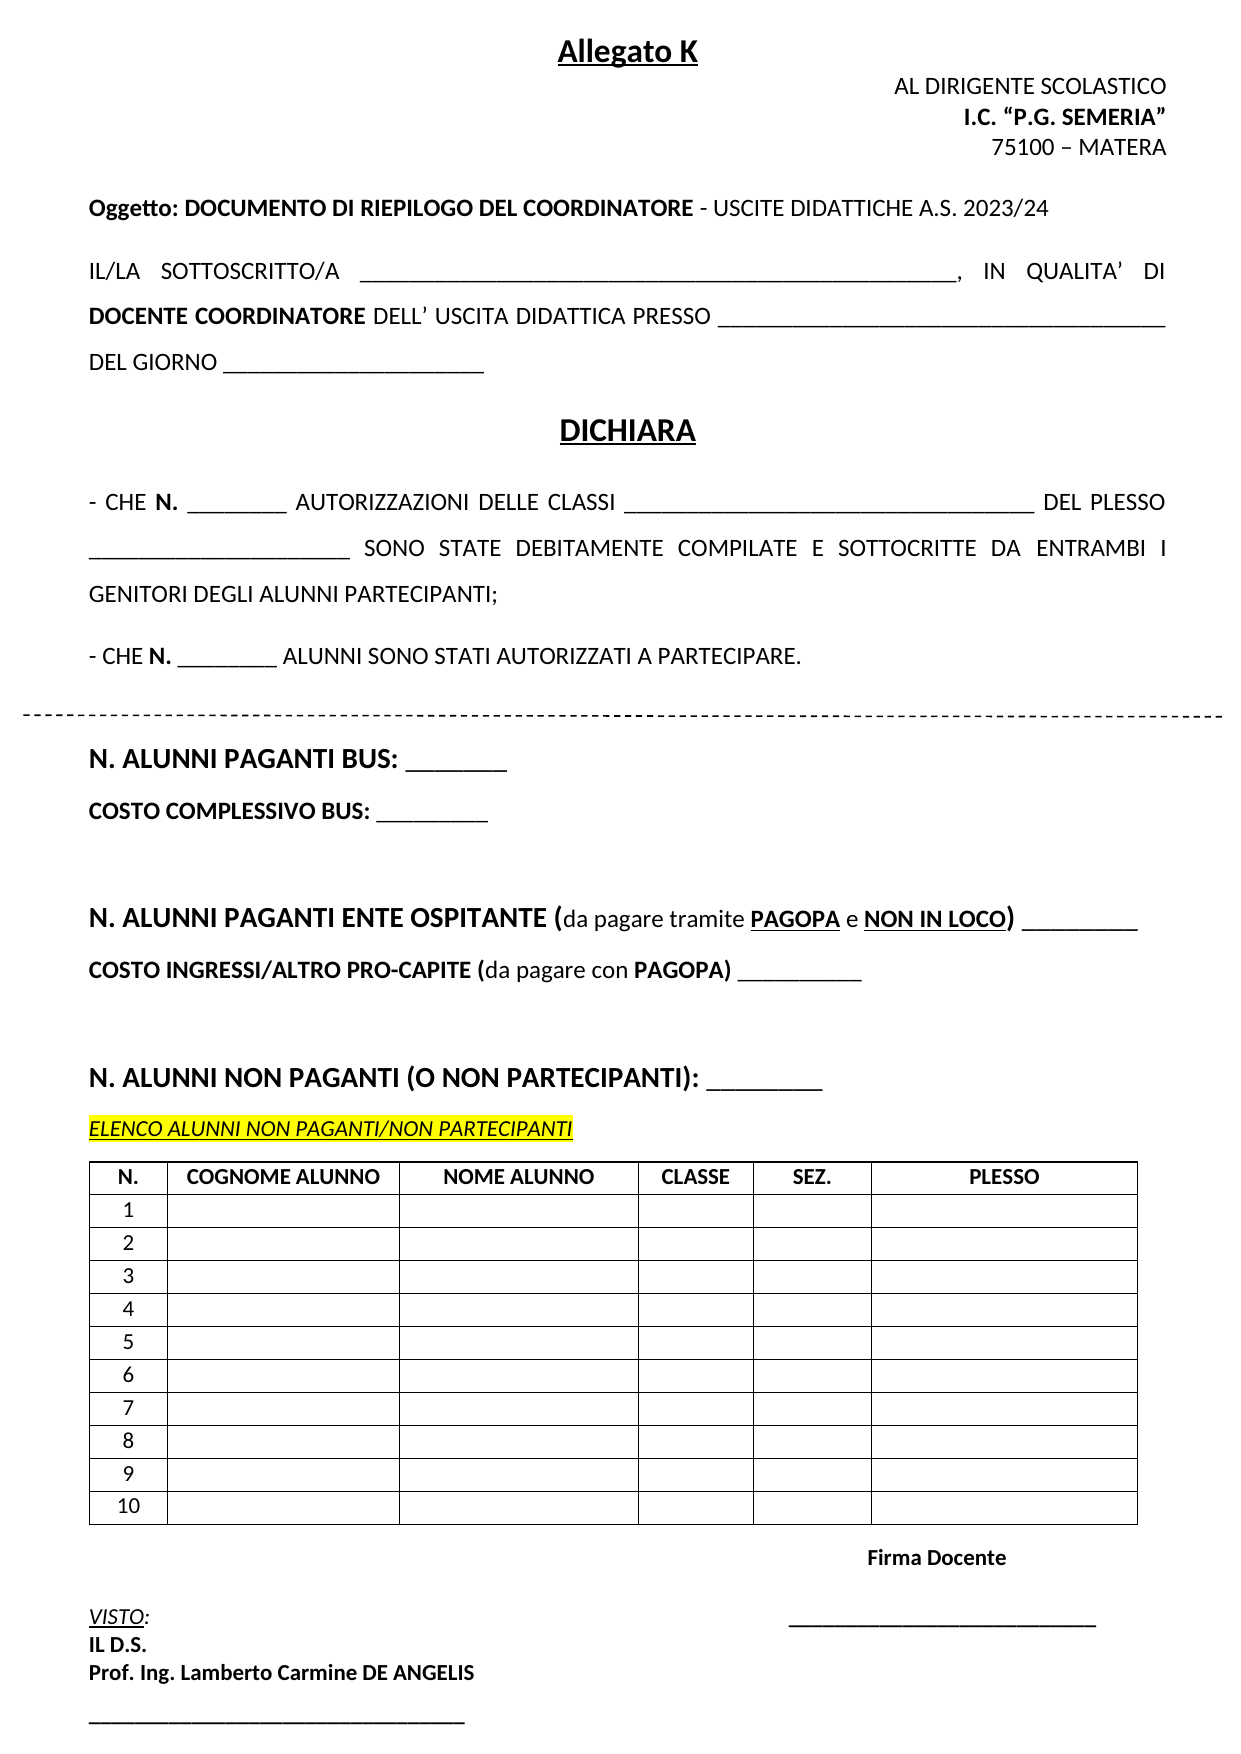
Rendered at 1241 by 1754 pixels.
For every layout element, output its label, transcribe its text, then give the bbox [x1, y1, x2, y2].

table_cell [754, 1294, 871, 1326]
table_cell [639, 1228, 753, 1260]
table_cell [872, 1426, 1137, 1458]
table_cell [872, 1360, 1137, 1392]
text VISTO: ___________________________ [89, 1602, 1181, 1630]
table_cell 4 [90, 1294, 167, 1326]
table_cell [400, 1492, 638, 1523]
table_cell [754, 1195, 871, 1227]
table_cell [872, 1294, 1137, 1326]
table_cell [400, 1195, 638, 1227]
text COSTO INGRESSI/ALTRO PRO-CAPITE (da pagare con PAGOPA) __________ [89, 955, 1167, 985]
text - CHE N. ________ AUTORIZZAZIONI DELLE CLASSI _________________________________ DEL PLESSO _____________________ SONO STATE DEBITAMENTE COMPILATE E SOTTOCRITTE DA ENTRAMBI I GENITORI DEGLI ALUNNI PARTECIPANTI; [89, 486, 1167, 608]
table_cell [400, 1393, 638, 1425]
table_cell [168, 1327, 399, 1359]
table_cell [639, 1393, 753, 1425]
table_cell [639, 1426, 753, 1458]
table_cell [168, 1459, 399, 1491]
text IL D.S. [89, 1630, 1181, 1658]
text Oggetto: DOCUMENTO DI RIEPILOGO DEL COORDINATORE - USCITE DIDATTICHE A.S. 2023/24 [89, 192, 1167, 223]
text Allegato K [89, 29, 1167, 70]
table_cell [754, 1426, 871, 1458]
table_cell [168, 1294, 399, 1326]
table_cell [872, 1228, 1137, 1260]
table_header SEZ. [754, 1163, 871, 1194]
table_cell [168, 1360, 399, 1392]
text _________________________________ [89, 1699, 1181, 1727]
table_cell [872, 1492, 1137, 1523]
table_cell [168, 1393, 399, 1425]
table_cell [754, 1360, 871, 1392]
table_header N. [90, 1163, 167, 1194]
table_cell 10 [90, 1492, 167, 1523]
table_cell [168, 1426, 399, 1458]
text Firma Docente [826, 1543, 1167, 1572]
table_cell [639, 1195, 753, 1227]
text N. ALUNNI PAGANTI BUS: _______ [89, 740, 1167, 775]
table_cell [639, 1459, 753, 1491]
table_cell 6 [90, 1360, 167, 1392]
table_cell [168, 1195, 399, 1227]
table_cell [872, 1327, 1137, 1359]
table_cell [400, 1327, 638, 1359]
table_header PLESSO [872, 1163, 1137, 1194]
text N. ALUNNI PAGANTI ENTE OSPITANTE (da pagare tramite PAGOPA e NON IN LOCO) ________ [89, 899, 1196, 935]
table_cell 8 [90, 1426, 167, 1458]
table_cell [872, 1393, 1137, 1425]
table_cell [400, 1228, 638, 1260]
text I.C. “P.G. SEMERIA” [89, 101, 1167, 131]
table_cell [754, 1492, 871, 1523]
table_header NOME ALUNNO [400, 1163, 638, 1194]
table_header CLASSE [639, 1163, 753, 1194]
table_cell [400, 1426, 638, 1458]
table_header COGNOME ALUNNO [168, 1163, 399, 1194]
table_cell [872, 1195, 1137, 1227]
text Prof. Ing. Lamberto Carmine DE ANGELIS [89, 1658, 1181, 1686]
text COSTO COMPLESSIVO BUS: _________ [89, 795, 1167, 825]
text IL/LA SOTTOSCRITTO/A ________________________________________________, IN QUALITA’ DI DOCENTE COORDINATORE DELL’ USCITA DIDATTICA PRESSO ____________________________________ DEL GIORNO _____________________ [89, 255, 1167, 377]
text 75100 – MATERA [89, 131, 1167, 162]
table_cell [639, 1327, 753, 1359]
table_cell [872, 1261, 1137, 1293]
table_cell [754, 1459, 871, 1491]
table_cell 1 [90, 1195, 167, 1227]
table_cell [754, 1228, 871, 1260]
table_cell [872, 1459, 1137, 1491]
text - CHE N. ________ ALUNNI SONO STATI AUTORIZZATI A PARTECIPARE. [89, 640, 1167, 671]
table_cell [639, 1492, 753, 1523]
table_cell [168, 1492, 399, 1523]
text ELENCO ALUNNI NON PAGANTI/NON PARTECIPANTI [89, 1114, 1167, 1142]
table_cell [400, 1294, 638, 1326]
table_cell [168, 1261, 399, 1293]
table_cell 2 [90, 1228, 167, 1260]
table_cell [400, 1459, 638, 1491]
table_cell [754, 1261, 871, 1293]
table_cell 9 [90, 1459, 167, 1491]
text N. ALUNNI NON PAGANTI (O NON PARTECIPANTI): ________ [89, 1059, 1167, 1095]
table_cell [400, 1261, 638, 1293]
table_cell [754, 1327, 871, 1359]
text DICHIARA [89, 409, 1167, 449]
table_cell 5 [90, 1327, 167, 1359]
table_cell [639, 1261, 753, 1293]
table_cell 7 [90, 1393, 167, 1425]
table_cell [400, 1360, 638, 1392]
table_cell [168, 1228, 399, 1260]
table_cell [639, 1360, 753, 1392]
table_cell [754, 1393, 871, 1425]
text AL DIRIGENTE SCOLASTICO [89, 70, 1167, 101]
table_cell 3 [90, 1261, 167, 1293]
table_cell [639, 1294, 753, 1326]
